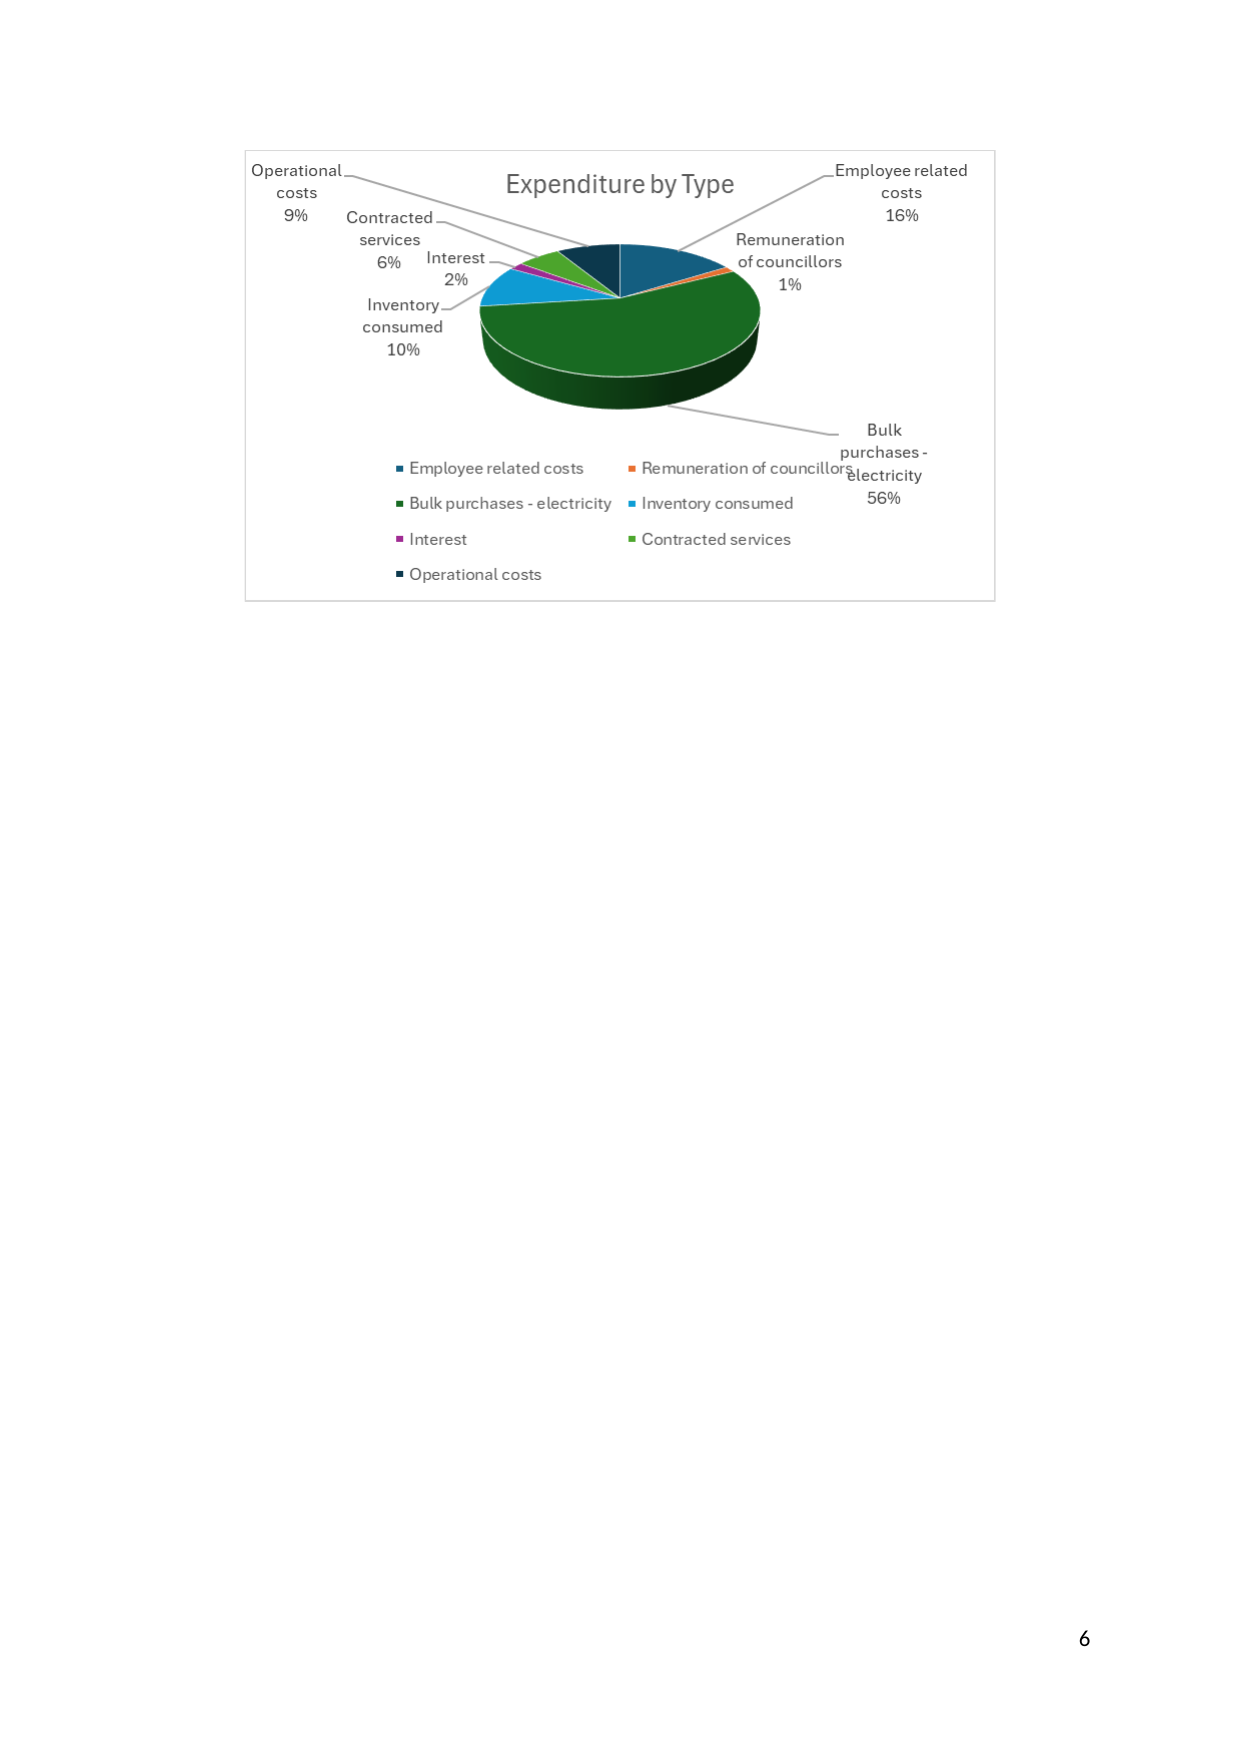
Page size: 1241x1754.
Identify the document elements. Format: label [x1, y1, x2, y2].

picture [244, 150, 996, 602]
